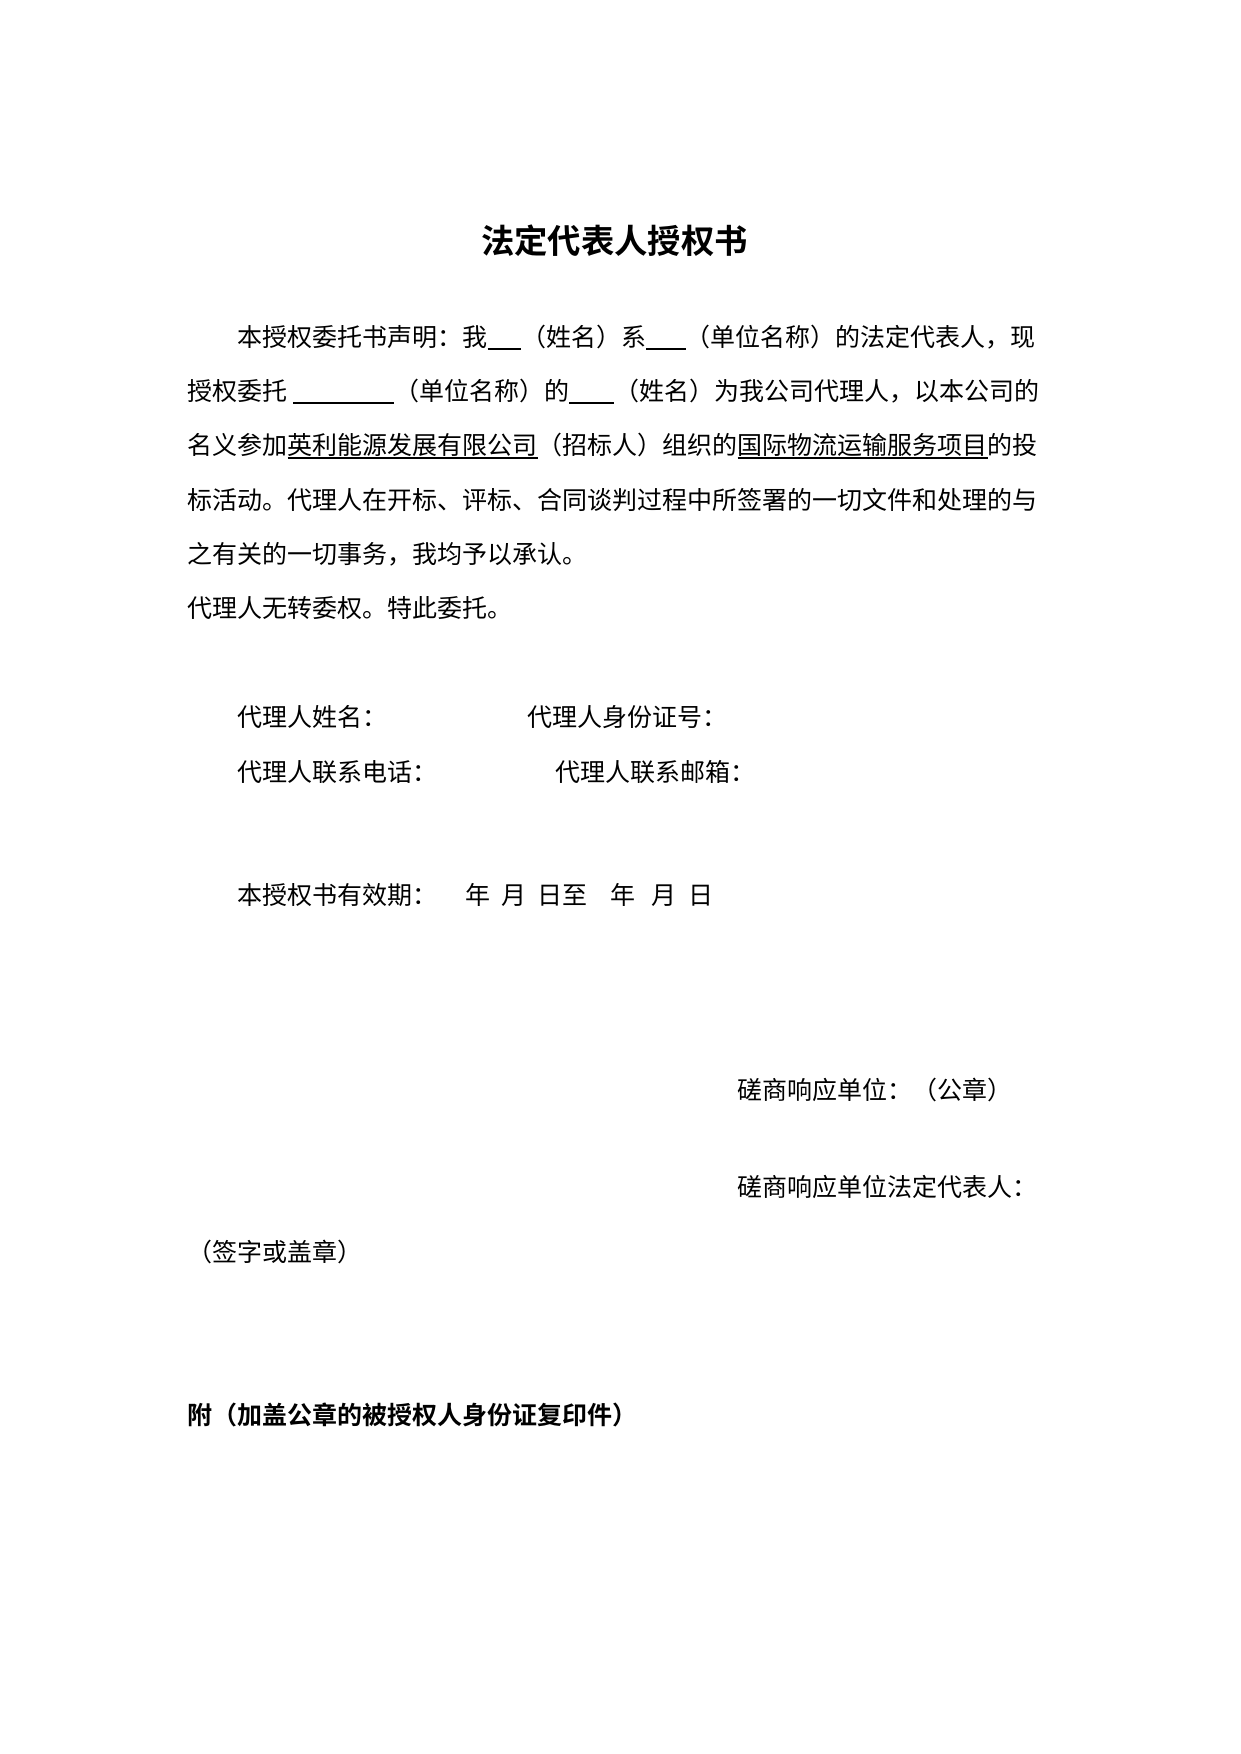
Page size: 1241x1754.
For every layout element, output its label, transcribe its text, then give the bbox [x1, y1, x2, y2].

text 本授权书有效期： 年 月 日至 年 月 日 [187, 861, 1053, 926]
text 代理人无转委权。特此委托。 [187, 589, 1053, 625]
text 磋商响应单位：（公章） [187, 1056, 1053, 1121]
text 附（加盖公章的被授权人身份证复印件） [187, 1381, 1053, 1446]
text 磋商响应单位法定代表人：（签字或盖章） [187, 1153, 1053, 1283]
text 代理人联系电话： 代理人联系邮箱： [187, 752, 1053, 788]
text 法定代表人授权书 [187, 207, 1041, 272]
text 代理人姓名： 代理人身份证号： [187, 698, 1053, 734]
text 本授权委托书声明：我 （姓名）系 （单位名称）的法定代表人，现授权委托 （单位名称）的 （姓名）为我公司代理人，以本公司的名义参加英利能源发展有限公司（招标人）组织的国际物流运输服务项目的投标活动。代理人在开标、评标、合同谈判过程中所签署的一切文件和处理的与之有关的一切事务，我均予以承认。 [187, 317, 1053, 571]
